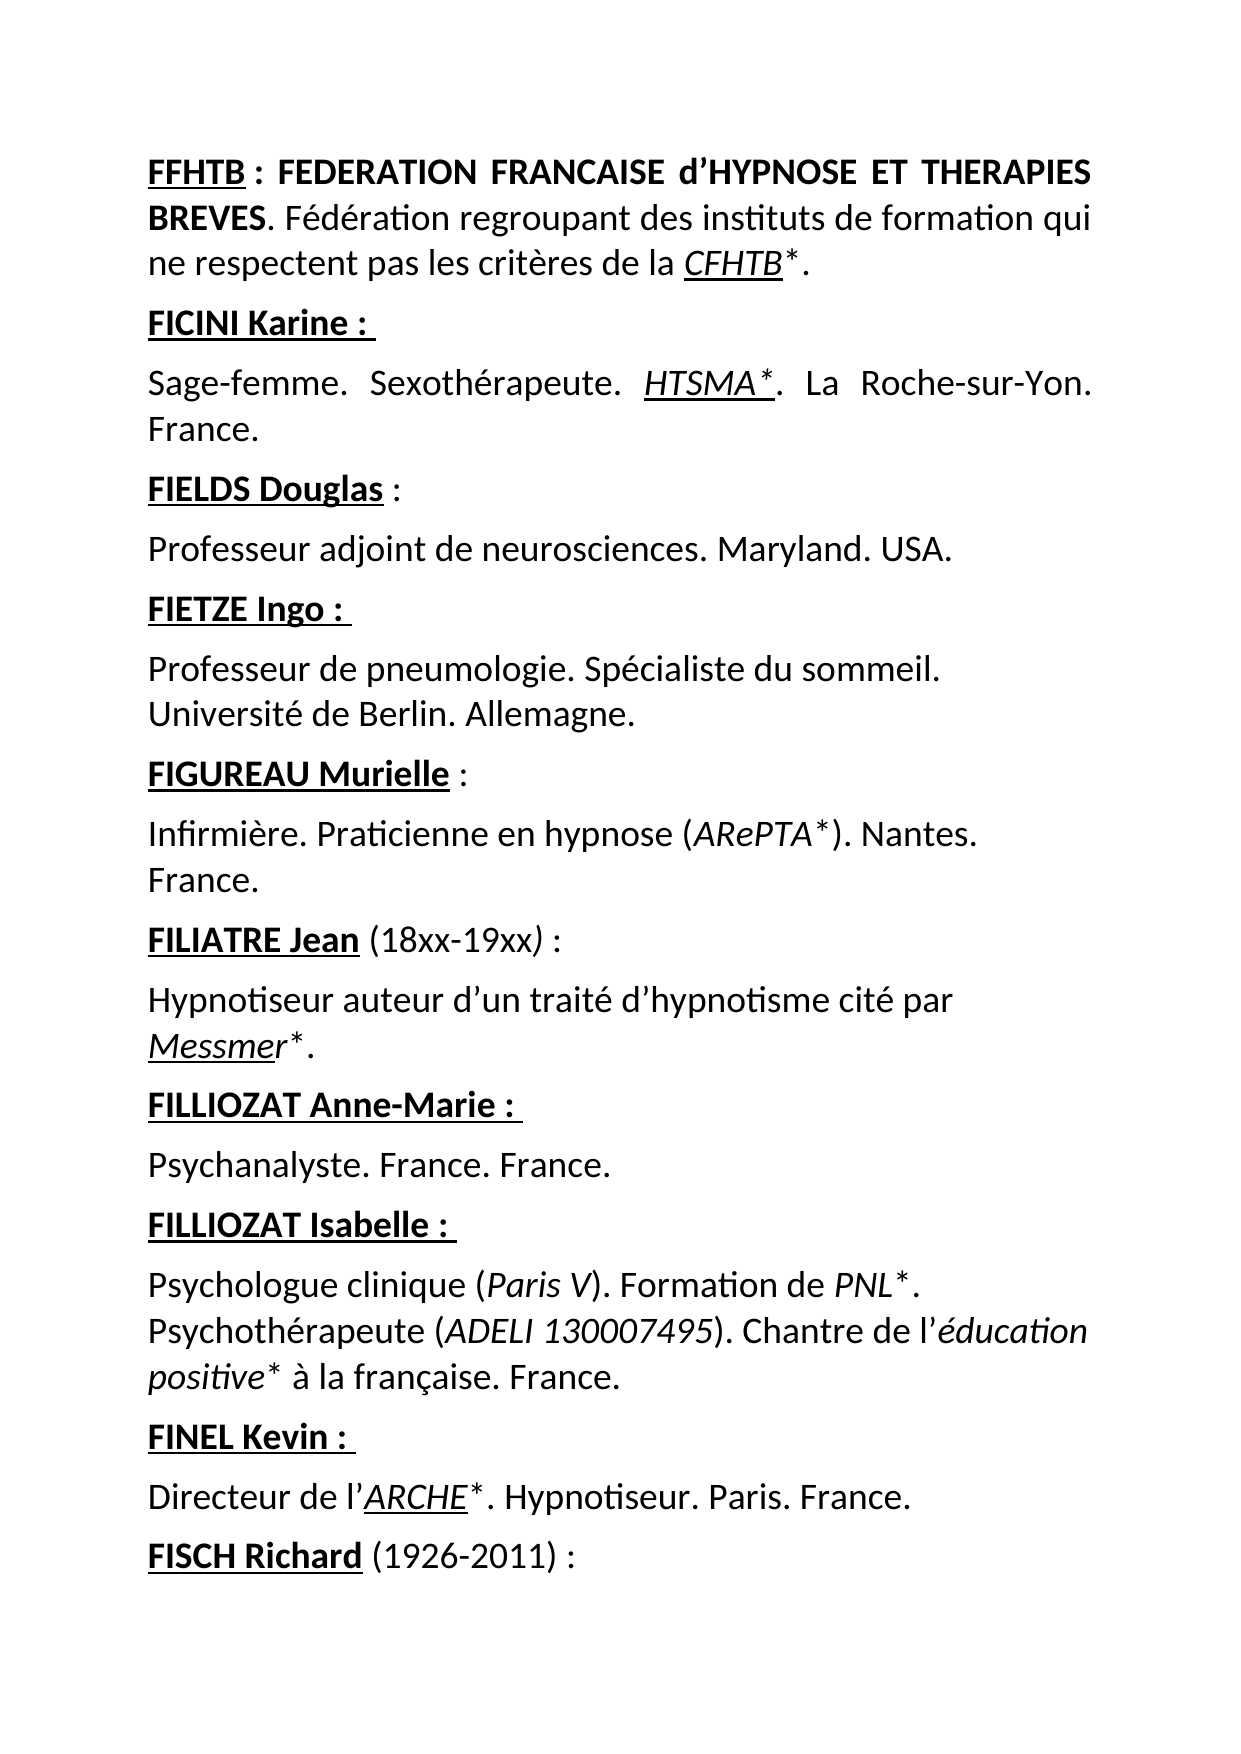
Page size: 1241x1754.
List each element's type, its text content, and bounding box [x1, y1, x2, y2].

text Professeur adjoint de neurosciences. Maryland. USA. [148, 525, 1093, 571]
text FIETZE Ingo : [148, 584, 1093, 630]
text Sage-femme. Sexothérapeute. HTSMA*. La Roche-sur-Yon. France. [148, 359, 1093, 451]
text FILLIOZAT Isabelle : [148, 1201, 1093, 1247]
text FILLIOZAT Anne-Marie : [148, 1081, 1093, 1127]
text Psychanalyste. France. France. [148, 1141, 1093, 1187]
text FINEL Kevin : [148, 1413, 1093, 1458]
text FIELDS Douglas : [148, 465, 1093, 511]
text FIGUREAU Murielle : [148, 750, 1093, 796]
text Infirmière. Praticienne en hypnose (ARePTA*). Nantes. France. [148, 810, 1093, 902]
text Professeur de pneumologie. Spécialiste du sommeil. Université de Berlin. Allemagne. [148, 644, 1093, 736]
text FILIATRE Jean (18xx-19xx) : [148, 916, 1093, 962]
text FICINI Karine : [148, 299, 1093, 345]
text FISCH Richard (1926-2011) : [148, 1532, 1093, 1578]
text Directeur de l’ARCHE*. Hypnotiseur. Paris. France. [148, 1473, 1093, 1518]
text Psychologue clinique (Paris V). Formation de PNL*. Psychothérapeute (ADELI 130007495). Chantre de l’éducation positive* à la française. France. [148, 1261, 1093, 1399]
text Hypnotiseur auteur d’un traité d’hypnotisme cité par Messmer*. [148, 976, 1093, 1067]
text FFHTB : FEDERATION FRANCAISE d’HYPNOSE ET THERAPIES BREVES. Fédération regroupant des instituts de formation qui ne respectent pas les critères de la CFHTB*. [148, 148, 1093, 285]
